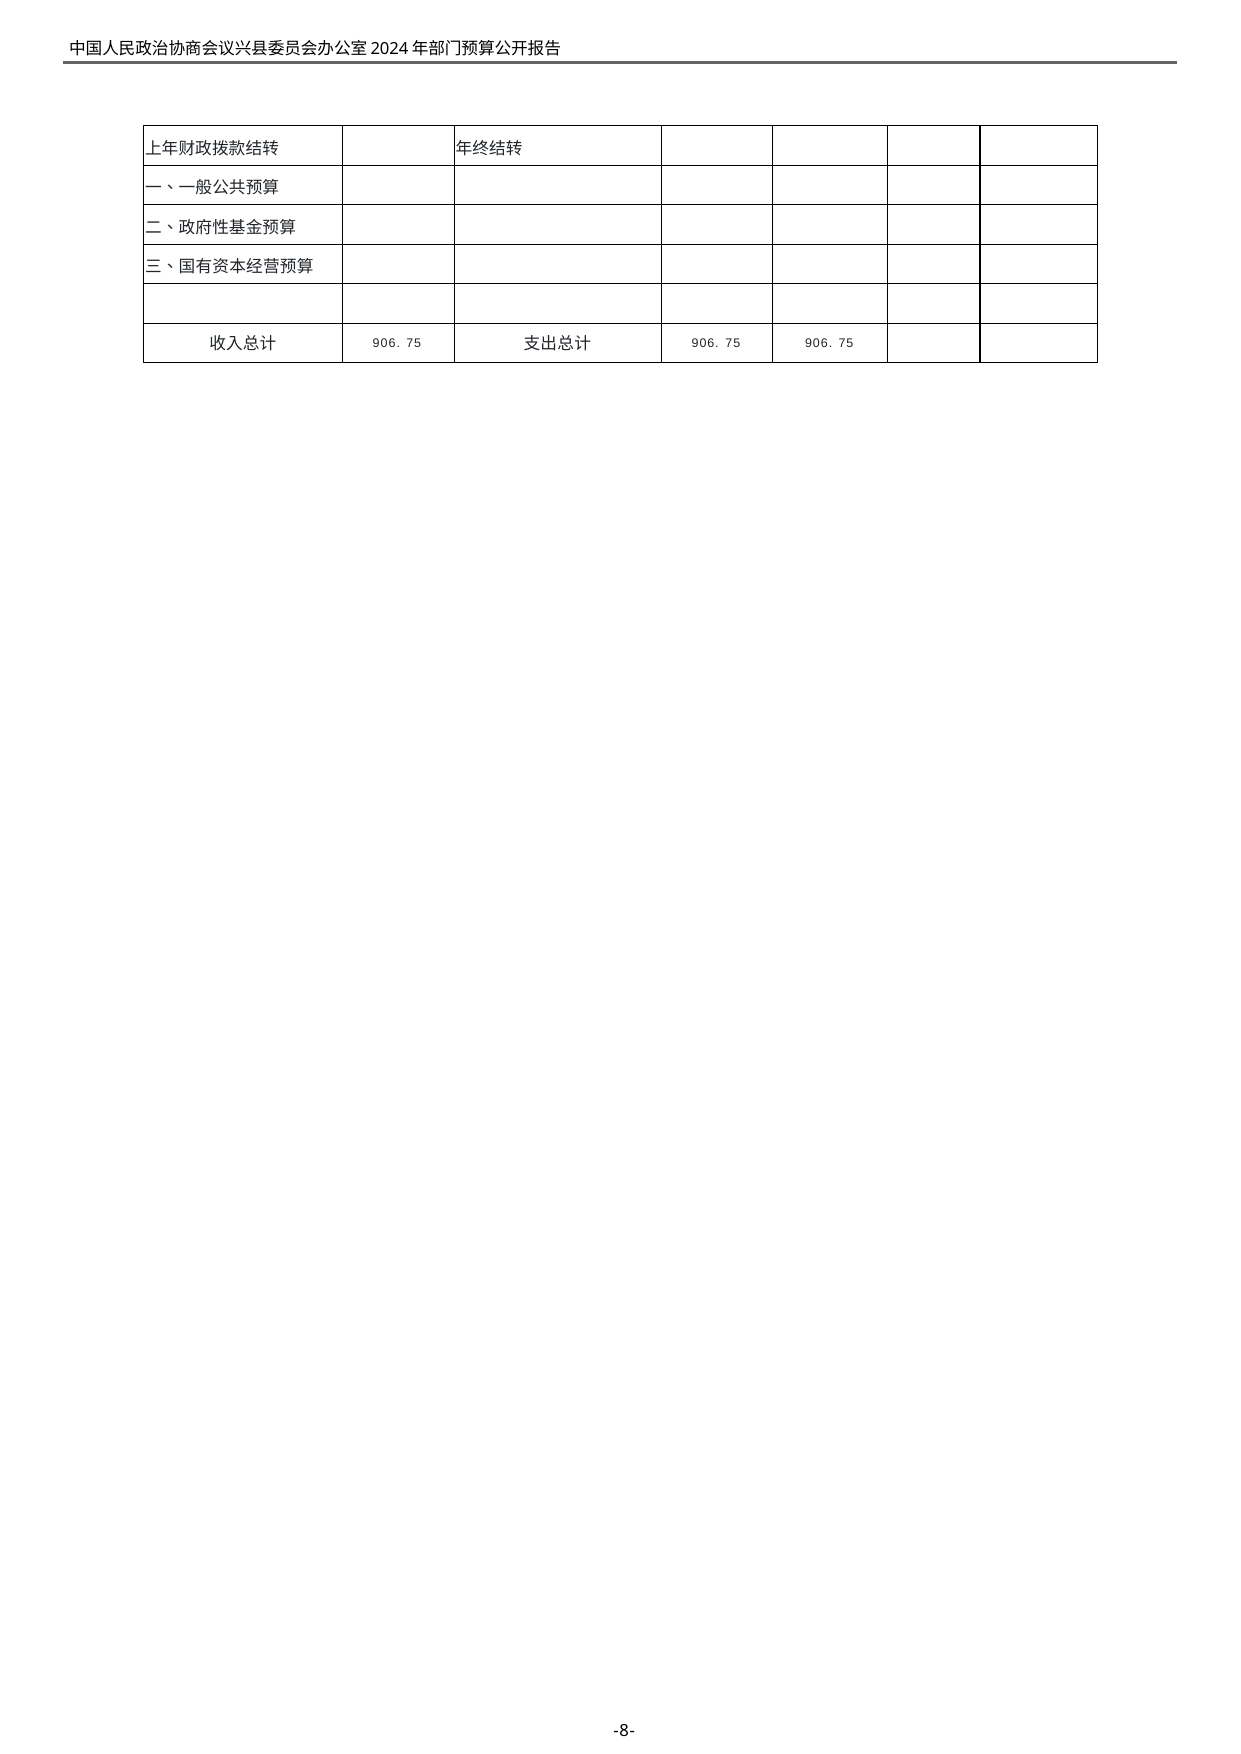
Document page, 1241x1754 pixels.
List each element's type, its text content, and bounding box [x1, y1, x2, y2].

table_cell [455, 284, 661, 322]
table_cell [888, 245, 979, 283]
table_cell [888, 284, 979, 322]
table_header [888, 126, 979, 165]
table_cell [343, 245, 454, 283]
table_cell 906. 75 [773, 324, 887, 362]
table_cell [343, 284, 454, 322]
table_cell [888, 324, 979, 362]
table_cell 906. 75 [343, 324, 454, 362]
table_cell 906. 75 [662, 324, 772, 362]
table_cell [455, 205, 661, 244]
table_header 年终结转 [455, 126, 661, 165]
table_cell [662, 166, 772, 204]
table_cell [773, 245, 887, 283]
table_cell [888, 205, 979, 244]
table_cell [981, 324, 1097, 362]
table_cell [455, 166, 661, 204]
table_cell [662, 284, 772, 322]
table_cell [773, 166, 887, 204]
table_cell [981, 284, 1097, 322]
table_cell [662, 245, 772, 283]
table_header [343, 126, 454, 165]
table_cell [455, 245, 661, 283]
table_cell [343, 166, 454, 204]
table_cell [662, 205, 772, 244]
table_header 上年财政拨款结转 [144, 126, 342, 165]
table_cell 收入总计 [144, 324, 342, 362]
table_cell [981, 166, 1097, 204]
table_header [662, 126, 772, 165]
table_cell 三、国有资本经营预算 [144, 245, 342, 283]
table_cell [773, 205, 887, 244]
table_cell [773, 284, 887, 322]
table_cell [888, 166, 979, 204]
table_header [981, 126, 1097, 165]
table_cell 一、一般公共预算 [144, 166, 342, 204]
table_cell 二、政府性基金预算 [144, 205, 342, 244]
table_cell 支出总计 [455, 324, 661, 362]
table_cell [144, 284, 342, 322]
table_cell [343, 205, 454, 244]
table_cell [981, 205, 1097, 244]
table_header [773, 126, 887, 165]
table_cell [981, 245, 1097, 283]
